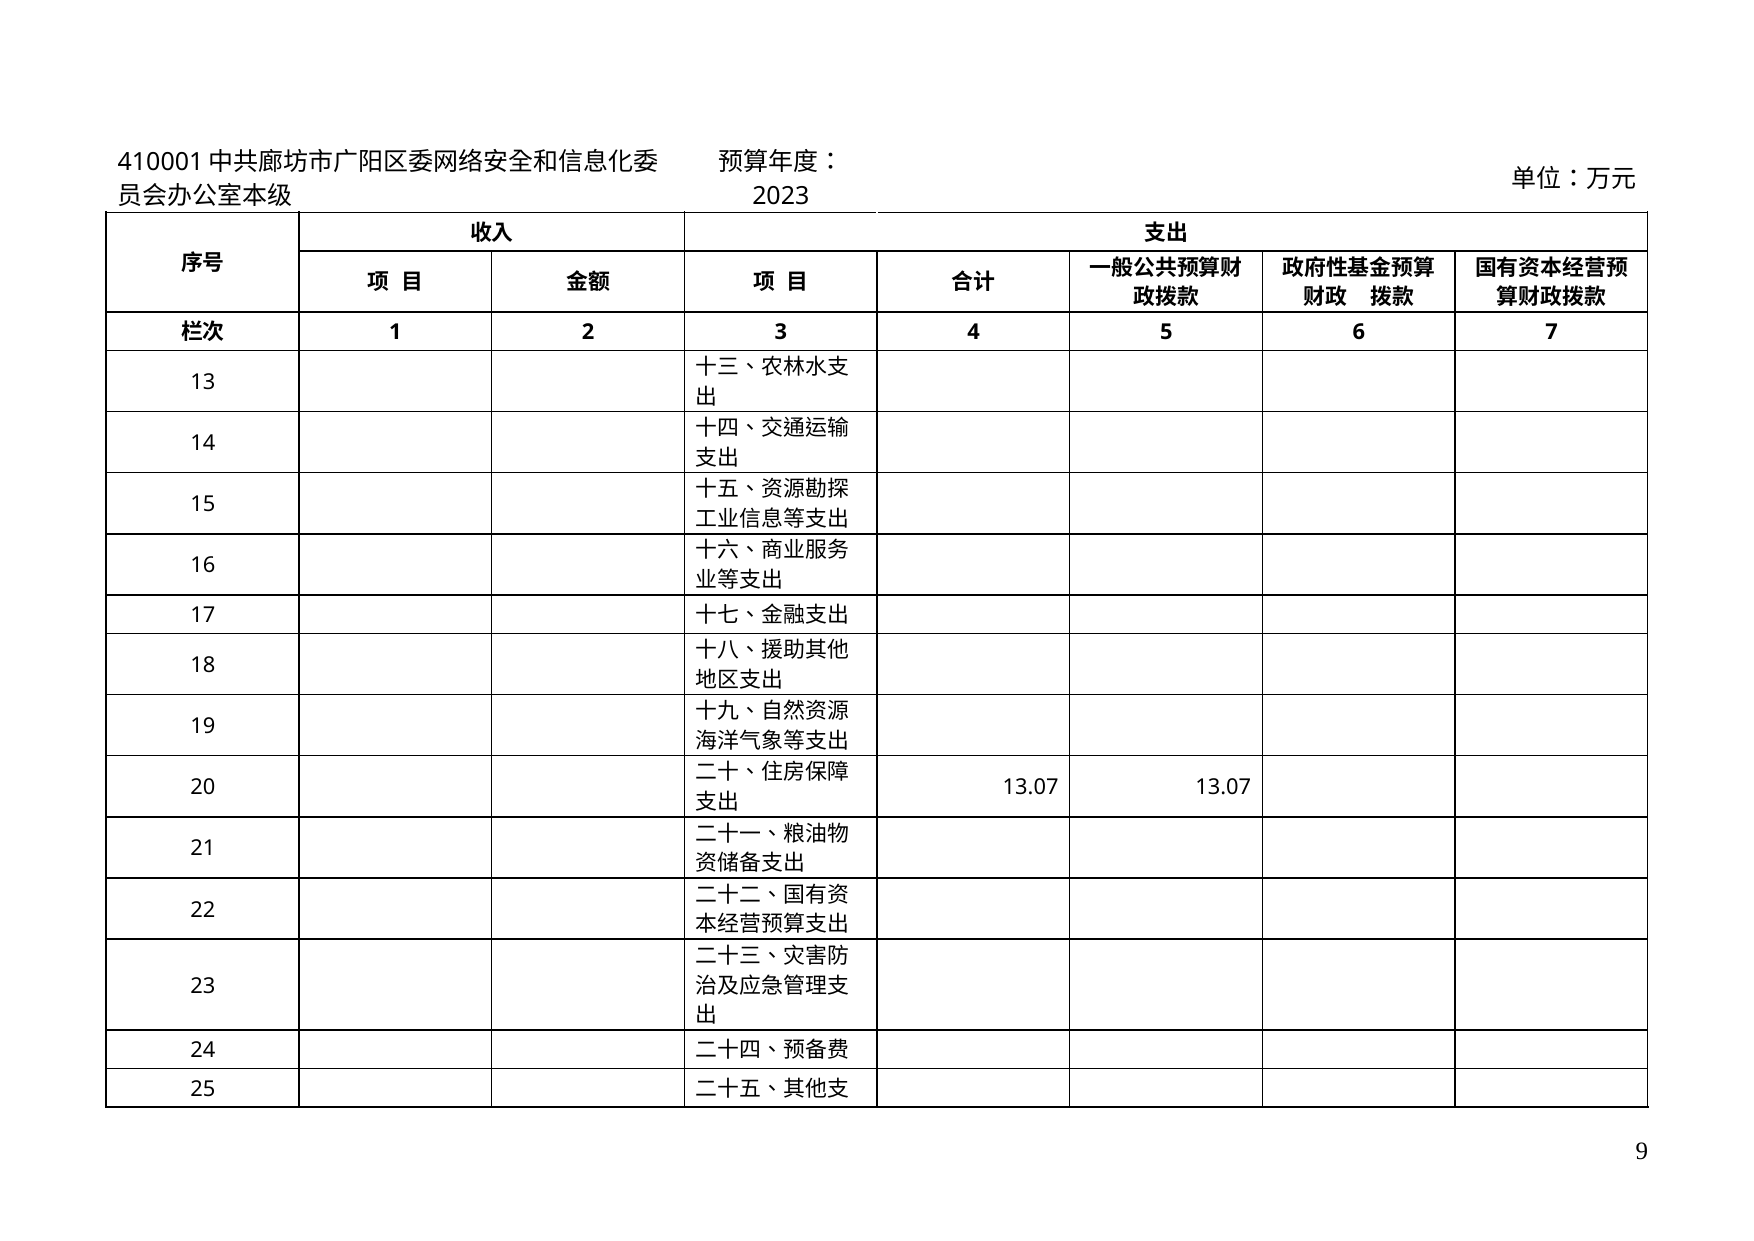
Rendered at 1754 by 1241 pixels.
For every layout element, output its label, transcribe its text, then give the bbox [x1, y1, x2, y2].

table_cell [492, 818, 684, 877]
table_header 单位：万元 [878, 143, 1647, 211]
table_cell [492, 473, 684, 533]
table_cell [300, 596, 491, 632]
table_cell [1456, 695, 1647, 755]
table_cell 十九、自然资源海洋气象等支出 [685, 695, 876, 755]
table_cell [1263, 596, 1454, 632]
table_cell [300, 940, 491, 1029]
table_cell [1263, 879, 1454, 938]
table_cell 13 [107, 351, 298, 411]
table_cell 1 [300, 313, 491, 349]
table_cell [300, 695, 491, 755]
table_cell [1070, 695, 1262, 755]
table_cell [300, 634, 491, 694]
table_cell [1456, 879, 1647, 938]
table_cell 19 [107, 695, 298, 755]
table_cell [300, 535, 491, 594]
table_cell [1456, 412, 1647, 472]
table_cell [878, 473, 1069, 533]
table_cell [300, 473, 491, 533]
table_cell [1263, 818, 1454, 877]
table_cell 金额 [492, 252, 684, 311]
table_cell 收入 [300, 213, 684, 250]
table_cell [1070, 412, 1262, 472]
table_cell 十六、商业服务业等支出 [685, 535, 876, 594]
table_cell 十七、金融支出 [685, 596, 876, 632]
table_cell [1456, 1069, 1647, 1106]
table_cell [300, 412, 491, 472]
table_cell 13.07 [1070, 756, 1262, 816]
table_cell [1070, 879, 1262, 938]
table_cell [492, 940, 684, 1029]
table_cell 20 [107, 756, 298, 816]
table_cell 十八、援助其他地区支出 [685, 634, 876, 694]
table_cell 17 [107, 596, 298, 632]
table_cell [1070, 535, 1262, 594]
table_cell [1070, 1031, 1262, 1068]
table_cell [1263, 412, 1454, 472]
table_cell 项 目 [300, 252, 491, 311]
table_cell [300, 351, 491, 411]
table_cell [492, 535, 684, 594]
table_cell 22 [107, 879, 298, 938]
table_cell 25 [107, 1069, 298, 1106]
table_cell [1070, 818, 1262, 877]
table_cell [1070, 634, 1262, 694]
table_cell [492, 879, 684, 938]
table_cell [1070, 351, 1262, 411]
table_cell [878, 940, 1069, 1029]
table_cell 十四、交通运输支出 [685, 412, 876, 472]
table_cell [1456, 473, 1647, 533]
table_cell 二十二、国有资本经营预算支出 [685, 879, 876, 938]
table_cell 序号 [107, 213, 298, 311]
table_cell 合计 [878, 252, 1069, 311]
table_cell 7 [1456, 313, 1647, 349]
table_cell 3 [685, 313, 876, 349]
table_cell 栏次 [107, 313, 298, 349]
table_cell 4 [878, 313, 1069, 349]
table_cell [878, 634, 1069, 694]
table_cell [878, 695, 1069, 755]
table_cell [1263, 535, 1454, 594]
table_cell [492, 412, 684, 472]
table_cell 二十四、预备费 [685, 1031, 876, 1068]
table_cell [1070, 1069, 1262, 1106]
table_cell [1263, 695, 1454, 755]
table_cell [492, 351, 684, 411]
table_cell [492, 596, 684, 632]
table_cell [300, 1069, 491, 1106]
table_cell [878, 596, 1069, 632]
table_cell [878, 535, 1069, 594]
table_cell [878, 818, 1069, 877]
table_cell 一般公共预算财政拨款 [1070, 252, 1262, 311]
table_cell 21 [107, 818, 298, 877]
table_cell [300, 756, 491, 816]
table_cell 政府性基金预算财政 拨款 [1263, 252, 1454, 311]
table_cell [1263, 473, 1454, 533]
table_header 410001中共廊坊市广阳区委网络安全和信息化委员会办公室本级 [107, 143, 684, 211]
table_cell [1263, 756, 1454, 816]
table_cell 15 [107, 473, 298, 533]
table_cell [1263, 1031, 1454, 1068]
table_cell 6 [1263, 313, 1454, 349]
table_cell 23 [107, 940, 298, 1029]
table_cell 14 [107, 412, 298, 472]
table_header 预算年度：2023 [685, 143, 876, 211]
table_cell [1456, 634, 1647, 694]
table_cell [1070, 940, 1262, 1029]
table_cell [492, 756, 684, 816]
table_cell [1456, 351, 1647, 411]
table_cell 二十一、粮油物资储备支出 [685, 818, 876, 877]
table_cell [300, 1031, 491, 1068]
table_cell [878, 351, 1069, 411]
table_cell [1456, 1031, 1647, 1068]
table_cell 支出 [685, 213, 1647, 250]
table_cell [878, 879, 1069, 938]
table_cell 5 [1070, 313, 1262, 349]
table_cell 二十五、其他支出 [685, 1069, 876, 1106]
table_cell [1456, 596, 1647, 632]
table_cell [300, 879, 491, 938]
table_cell [878, 412, 1069, 472]
table_cell 18 [107, 634, 298, 694]
table_cell [492, 634, 684, 694]
table_cell [1070, 596, 1262, 632]
table_cell [492, 1069, 684, 1106]
table_cell [1456, 756, 1647, 816]
table_cell [1456, 940, 1647, 1029]
table_cell [1263, 1069, 1454, 1106]
table_cell 13.07 [878, 756, 1069, 816]
table_cell 2 [492, 313, 684, 349]
table_cell [1456, 818, 1647, 877]
table_cell 项 目 [685, 252, 876, 311]
table_cell [1263, 351, 1454, 411]
table_cell 二十、住房保障支出 [685, 756, 876, 816]
table_cell [1263, 940, 1454, 1029]
table_cell [492, 695, 684, 755]
table_cell 国有资本经营预算财政拨款 [1456, 252, 1647, 311]
table_cell [878, 1069, 1069, 1106]
table_cell 十五、资源勘探工业信息等支出 [685, 473, 876, 533]
table_cell [878, 1031, 1069, 1068]
table_cell 二十三、灾害防治及应急管理支出 [685, 940, 876, 1029]
table_cell [1263, 634, 1454, 694]
table_cell 24 [107, 1031, 298, 1068]
table_cell 16 [107, 535, 298, 594]
table_cell [300, 818, 491, 877]
table_cell [1456, 535, 1647, 594]
table_cell [492, 1031, 684, 1068]
table_cell [1070, 473, 1262, 533]
table_cell 十三、农林水支出 [685, 351, 876, 411]
